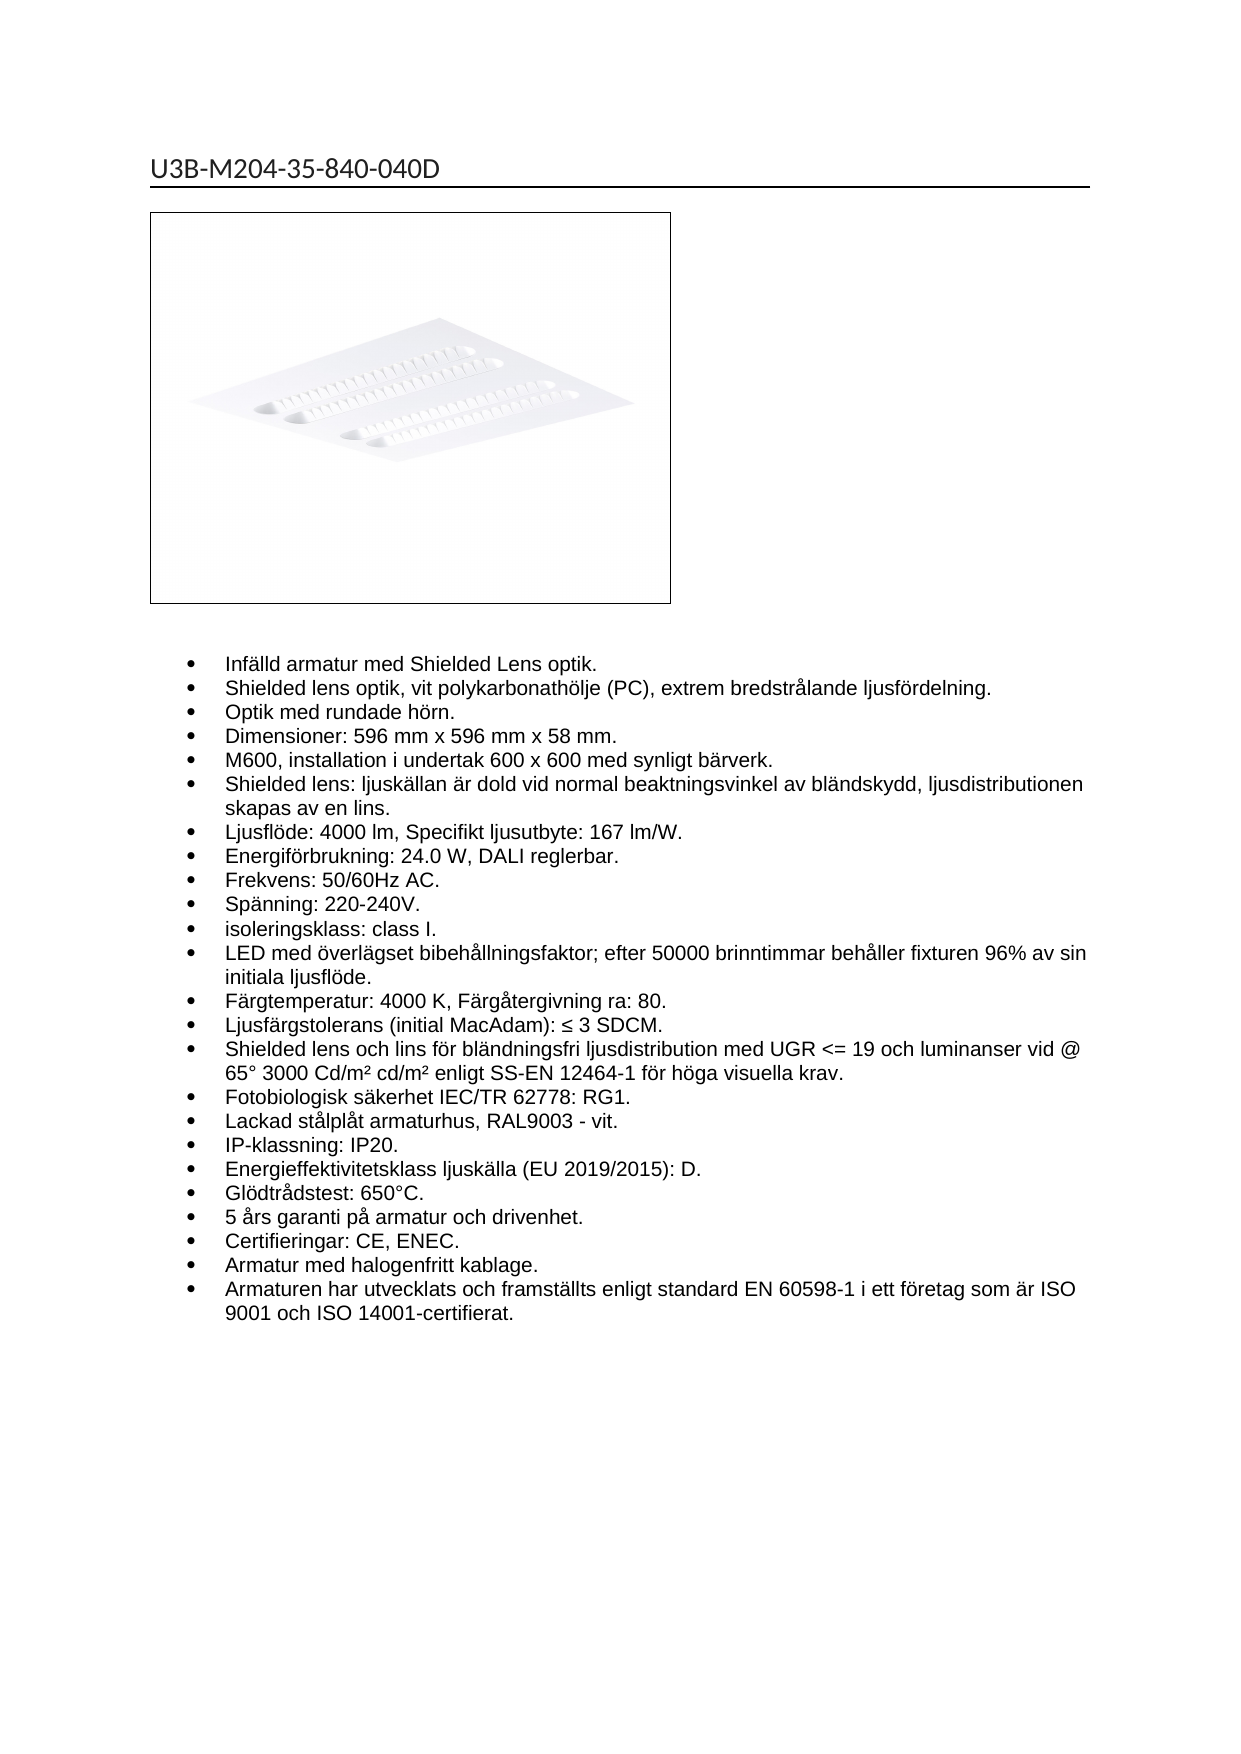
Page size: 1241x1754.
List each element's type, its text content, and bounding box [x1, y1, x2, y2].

list Shielded lens optik, vit polykarbonathölje (PC), extrem bredstrålande ljusfördelning. [187, 676, 1090, 700]
list Frekvens: 50/60Hz AC. [187, 868, 1090, 892]
list M600, installation i undertak 600 x 600 med synligt bärverk. [187, 748, 1090, 772]
list Ljusfärgstolerans (initial MacAdam): ≤ 3 SDCM. [187, 1012, 1090, 1037]
list Energieffektivitetsklass ljuskälla (EU 2019/2015): D. [187, 1157, 1090, 1181]
list LED med överlägset bibehållningsfaktor; efter 50000 brinntimmar behåller fixturen 96% av sin initiala ljusflöde. [187, 940, 1090, 988]
list Färgtemperatur: 4000 K, Färgåtergivning ra: 80. [187, 988, 1090, 1012]
list Glödtrådstest: 650°C. [187, 1181, 1090, 1205]
text U3B-M204-35-840-040D [150, 150, 1090, 186]
list Ljusflöde: 4000 lm, Specifikt ljusutbyte: 167 lm/W. [187, 820, 1090, 844]
list Dimensioner: 596 mm x 596 mm x 58 mm. [187, 724, 1090, 748]
picture [151, 213, 670, 603]
list isoleringsklass: class I. [187, 916, 1090, 940]
list Optik med rundade hörn. [187, 700, 1090, 724]
list Shielded lens och lins för bländningsfri ljusdistribution med UGR <= 19 och luminanser vid @ 65° 3000 Cd/m² cd/m² enligt SS-EN 12464-1 för höga visuella krav. [187, 1037, 1090, 1084]
list Fotobiologisk säkerhet IEC/TR 62778: RG1. [187, 1084, 1090, 1109]
list IP-klassning: IP20. [187, 1133, 1090, 1157]
list Infälld armatur med Shielded Lens optik. [187, 652, 1090, 676]
list Energiförbrukning: 24.0 W, DALI reglerbar. [187, 844, 1090, 868]
list Shielded lens: ljuskällan är dold vid normal beaktningsvinkel av bländskydd, ljusdistributionen skapas av en lins. [187, 772, 1090, 820]
list Armaturen har utvecklats och framställts enligt standard EN 60598-1 i ett företag som är ISO 9001 och ISO 14001-certifierat. [187, 1277, 1090, 1325]
list 5 års garanti på armatur och drivenhet. [187, 1205, 1090, 1229]
list Armatur med halogenfritt kablage. [187, 1253, 1090, 1277]
list Certifieringar: CE, ENEC. [187, 1229, 1090, 1253]
list Spänning: 220-240V. [187, 892, 1090, 916]
list Lackad stålplåt armaturhus, RAL9003 - vit. [187, 1109, 1090, 1133]
